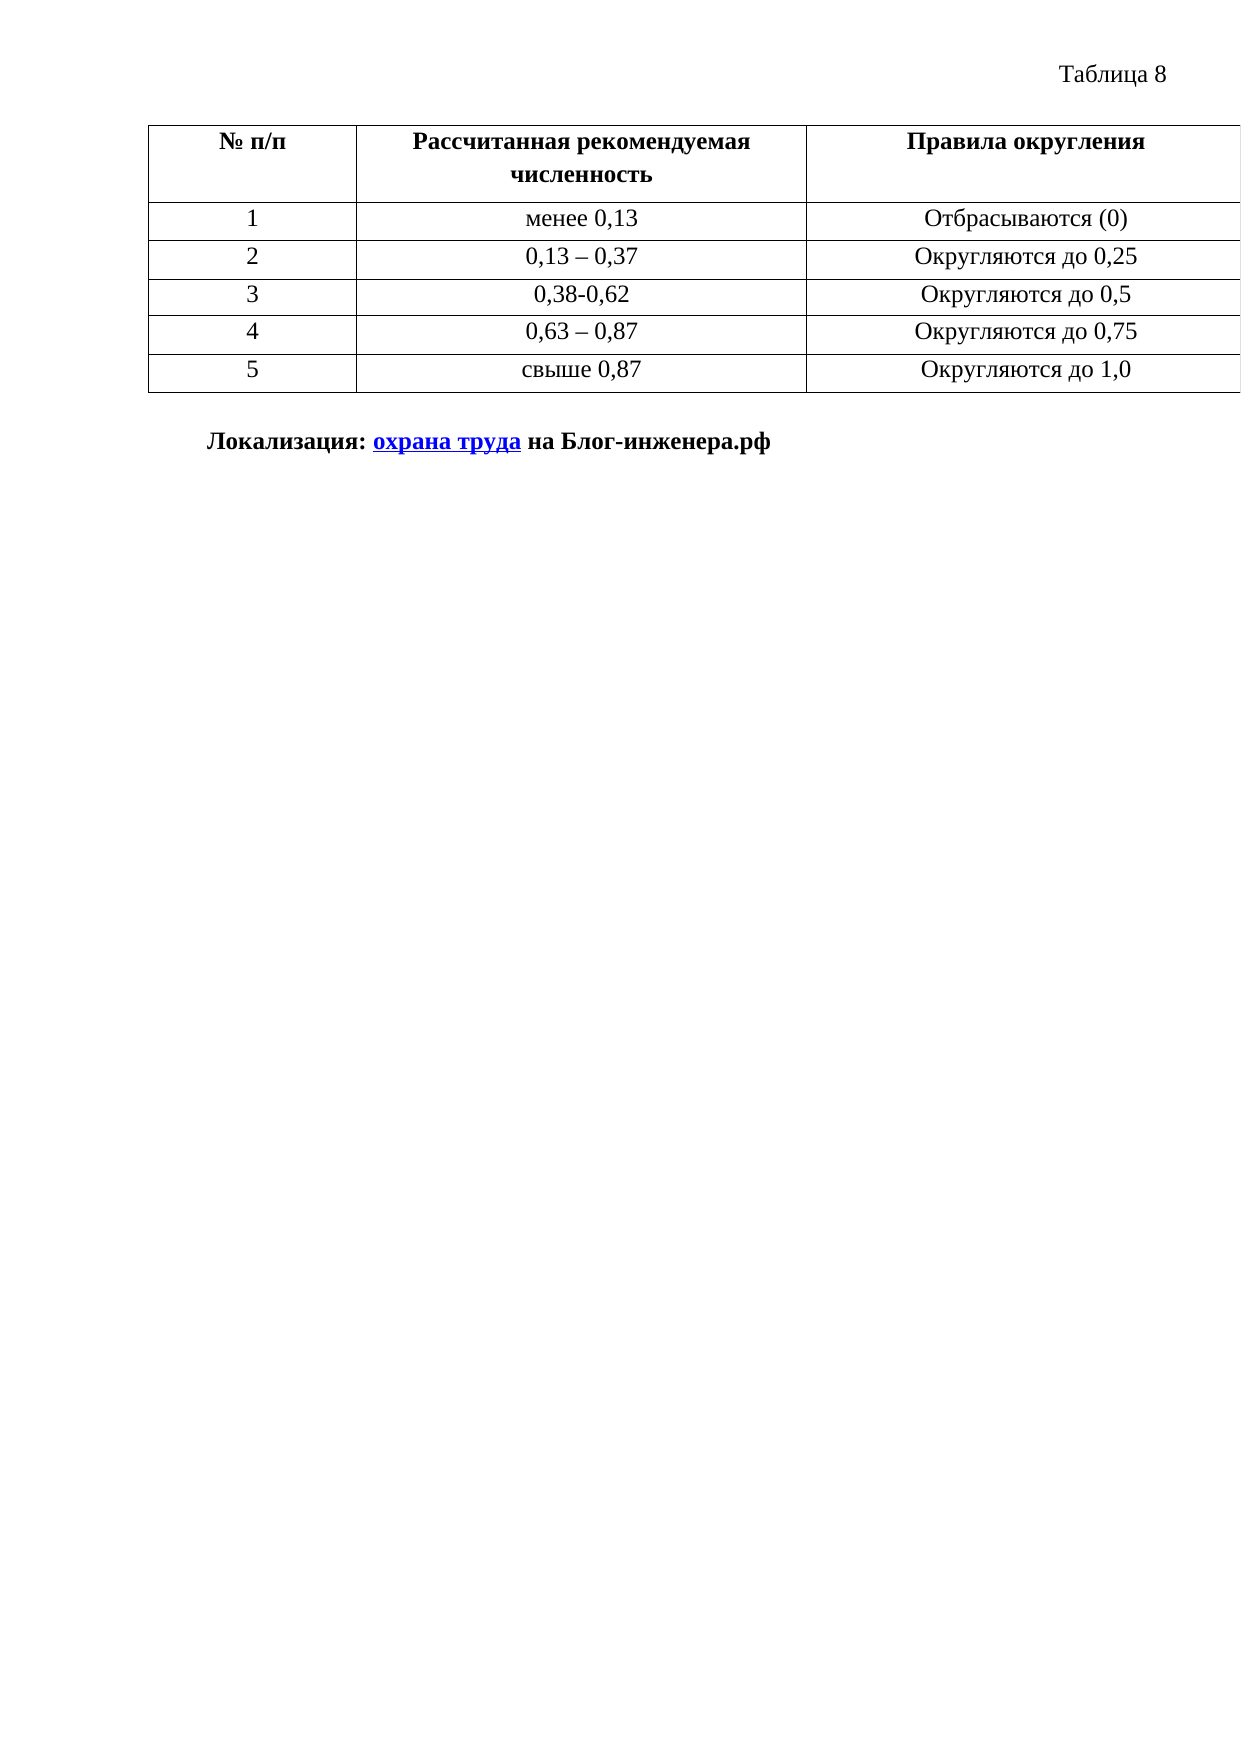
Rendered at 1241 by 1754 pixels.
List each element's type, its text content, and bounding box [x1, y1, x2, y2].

table_cell свыше 0,87 [357, 355, 806, 392]
table_header № п/п [149, 126, 356, 202]
table_cell 0,38-0,62 [357, 280, 806, 315]
table_cell менее 0,13 [357, 203, 806, 240]
text Локализация: охрана труда на Блог-инженера.рф [148, 426, 1167, 454]
table_cell 0,63 – 0,87 [357, 316, 806, 353]
table_cell Округляются до 0,25 [807, 241, 1240, 278]
table_cell 2 [149, 241, 356, 278]
table_cell Округляются до 1,0 [807, 355, 1240, 392]
table_cell Округляются до 0,75 [807, 316, 1240, 353]
table_cell Округляются до 0,5 [807, 280, 1240, 315]
table_cell 0,13 – 0,37 [357, 241, 806, 278]
table_cell 1 [149, 203, 356, 240]
text Таблица 8 [148, 59, 1167, 88]
table_cell 5 [149, 355, 356, 392]
table_header Правила округления [807, 126, 1240, 202]
table_header Рассчитанная рекомендуемая численность [357, 126, 806, 202]
table_cell 4 [149, 316, 356, 353]
table_cell 3 [149, 280, 356, 315]
table_cell Отбрасываются (0) [807, 203, 1240, 240]
